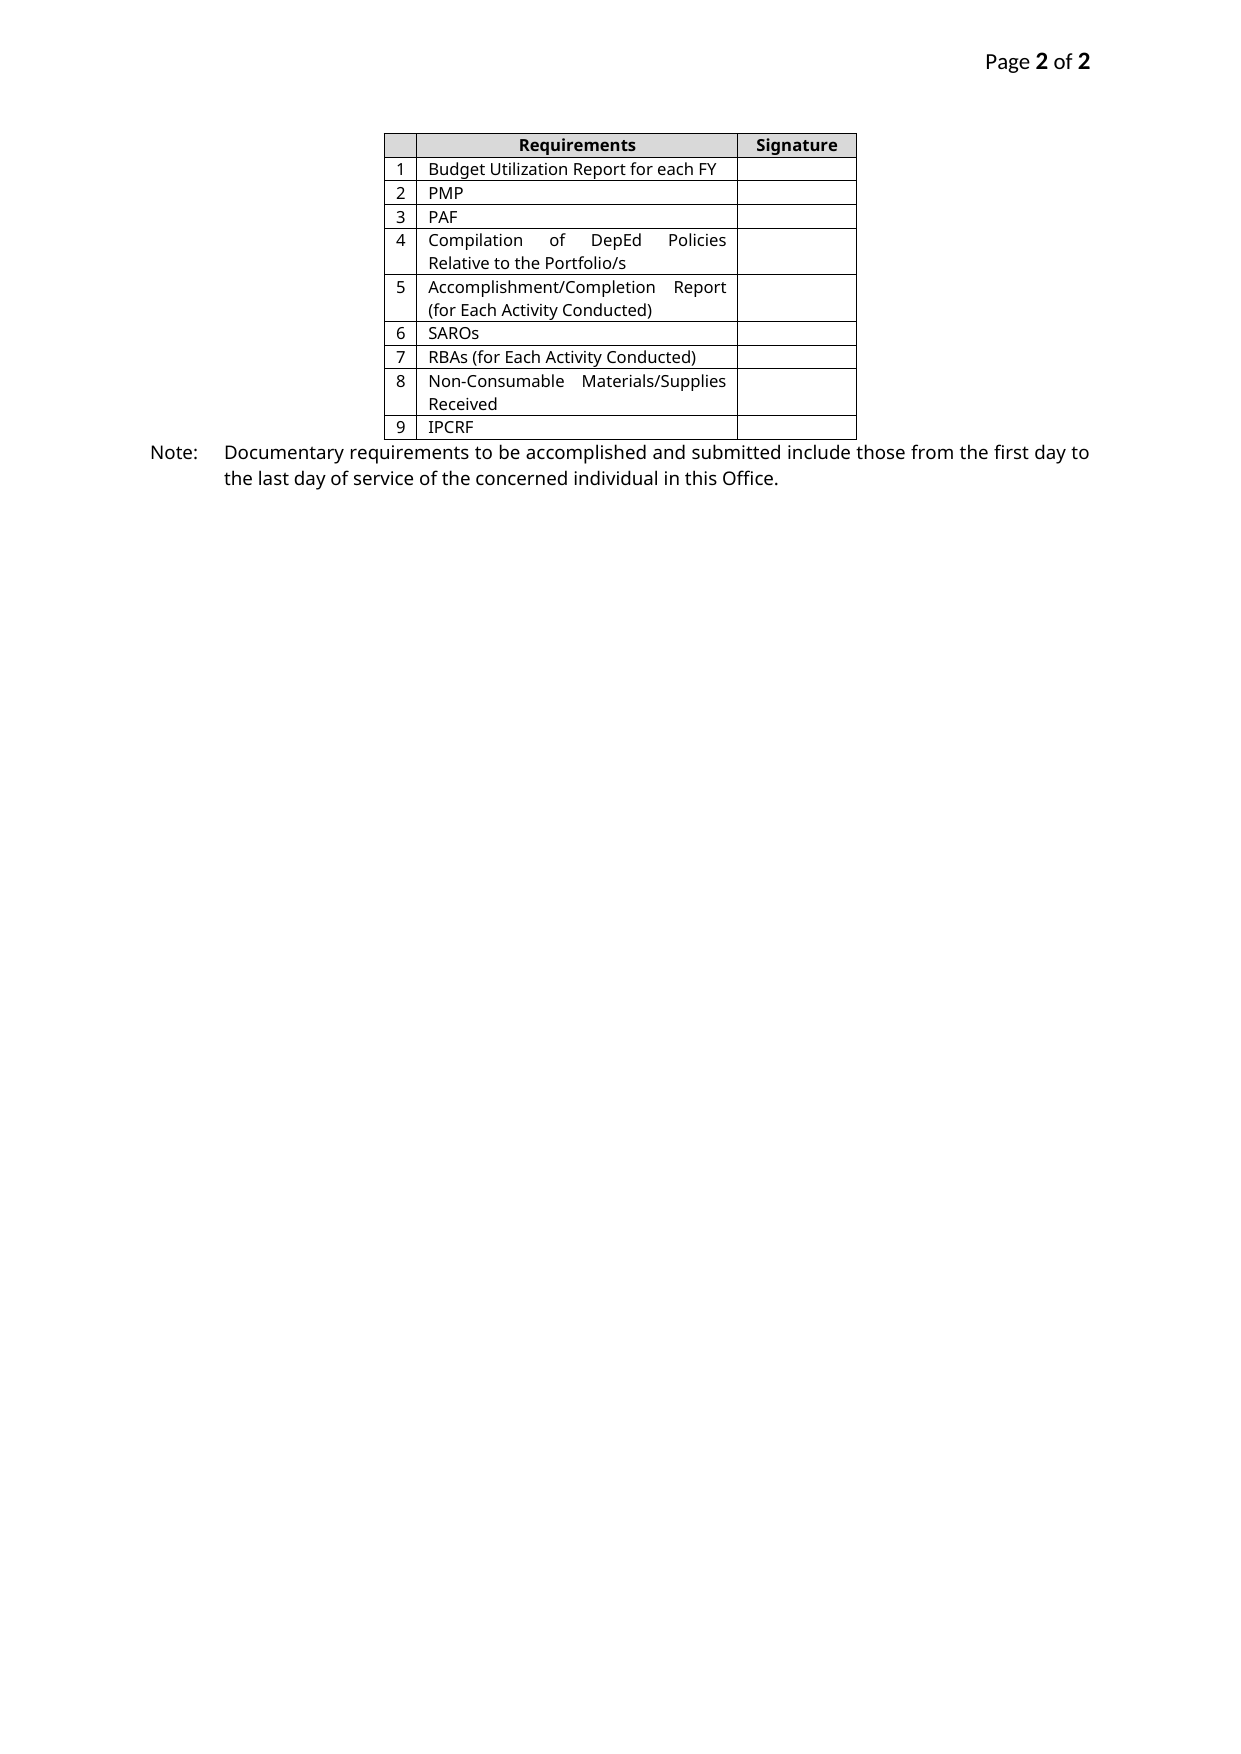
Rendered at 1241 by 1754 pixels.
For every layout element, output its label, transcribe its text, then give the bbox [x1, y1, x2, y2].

table_cell PMP [417, 181, 737, 204]
table_cell 1 [385, 158, 416, 180]
table_header Signature [738, 134, 856, 157]
table_cell 9 [385, 416, 416, 438]
table_cell [738, 205, 856, 228]
table_cell [738, 322, 856, 344]
table_cell [738, 346, 856, 368]
table_cell 7 [385, 346, 416, 368]
table_cell [738, 229, 856, 274]
table_cell 8 [385, 369, 416, 415]
table_cell IPCRF [417, 416, 737, 438]
table_cell Budget Utilization Report for each FY [417, 158, 737, 180]
table_cell Accomplishment/Completion Report (for Each Activity Conducted) [417, 275, 737, 321]
table_cell RBAs (for Each Activity Conducted) [417, 346, 737, 368]
table_cell [738, 416, 856, 438]
table_cell 4 [385, 229, 416, 274]
table_header [385, 134, 416, 157]
table_cell [738, 158, 856, 180]
table_cell 5 [385, 275, 416, 321]
table_cell 3 [385, 205, 416, 228]
table_cell [738, 275, 856, 321]
table_cell SAROs [417, 322, 737, 344]
table_cell Compilation of DepEd Policies Relative to the Portfolio/s [417, 229, 737, 274]
table_cell 2 [385, 181, 416, 204]
table_cell PAF [417, 205, 737, 228]
table_cell [738, 369, 856, 415]
table_header Requirements [417, 134, 737, 157]
table_cell 6 [385, 322, 416, 344]
table_cell [738, 181, 856, 204]
text Note: Documentary requirements to be accomplished and submitted include those from the first day to the last day of service of the concerned individual in this Office. [150, 439, 1090, 491]
table_cell Non-Consumable Materials/Supplies Received [417, 369, 737, 415]
